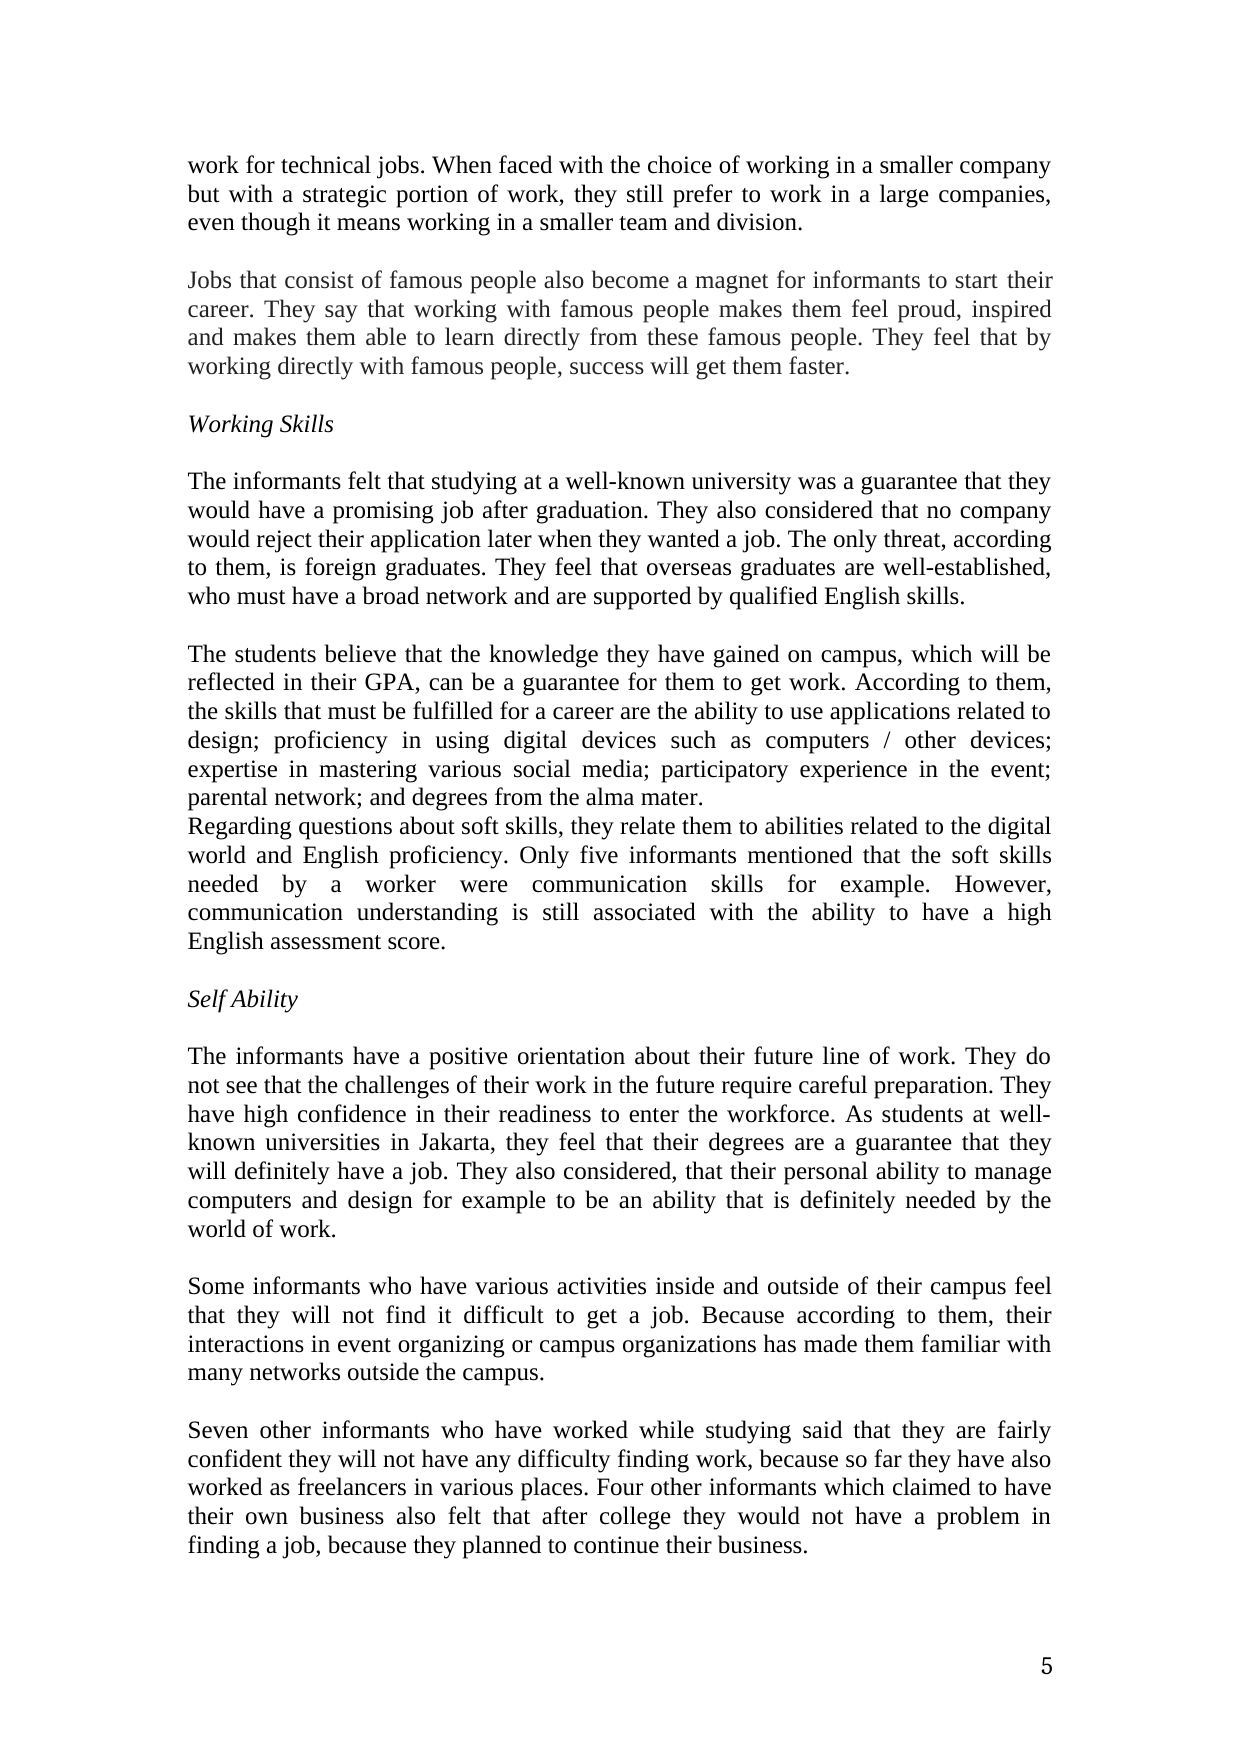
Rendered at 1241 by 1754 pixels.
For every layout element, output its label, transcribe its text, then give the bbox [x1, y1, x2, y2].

text Seven other informants who have worked while studying said that they are fairly confident they will not have any difficulty finding work, because so far they have also worked as freelancers in various places. Four other informants which claimed to have their own business also felt that after college they would not have a problem in finding a job, because they planned to continue their business. [187, 1415, 1053, 1559]
text The informants felt that studying at a well-known university was a guarantee that they would have a promising job after graduation. They also considered that no company would reject their application later when they wanted a job. The only threat, according to them, is foreign graduates. They feel that overseas graduates are well-established, who must have a broad network and are supported by qualified English skills. [187, 466, 1053, 610]
text Self Ability [187, 984, 1053, 1012]
text Some informants who have various activities inside and outside of their campus feel that they will not find it difficult to get a job. Because according to them, their interactions in event organizing or campus organizations has made them familiar with many networks outside the campus. [187, 1271, 1053, 1386]
text The informants have a positive orientation about their future line of work. They do not see that the challenges of their work in the future require careful preparation. They have high confidence in their readiness to enter the workforce. As students at well-known universities in Jakarta, they feel that their degrees are a guarantee that they will definitely have a job. They also considered, that their personal ability to manage computers and design for example to be an ability that is definitely needed by the world of work. [187, 1041, 1053, 1242]
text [187, 150, 1053, 236]
text Jobs that consist of famous people also become a magnet for informants to start their career. They say that working with famous people makes them feel proud, inspired and makes them able to learn directly from these famous people. They feel that by working directly with famous people, success will get them faster. [187, 265, 1053, 380]
text The students believe that the knowledge they have gained on campus, which will be reflected in their GPA, can be a guarantee for them to get work. According to them, the skills that must be fulfilled for a career are the ability to use applications related to design; proficiency in using digital devices such as computers / other devices; expertise in mastering various social media; participatory experience in the event; parental network; and degrees from the alma mater. [187, 639, 1053, 811]
text Working Skills [187, 409, 1053, 437]
text Regarding questions about soft skills, they relate them to abilities related to the digital world and English proficiency. Only five informants mentioned that the soft skills needed by a worker were communication skills for example. However, communication understanding is still associated with the ability to have a high English assessment score. [187, 811, 1053, 955]
